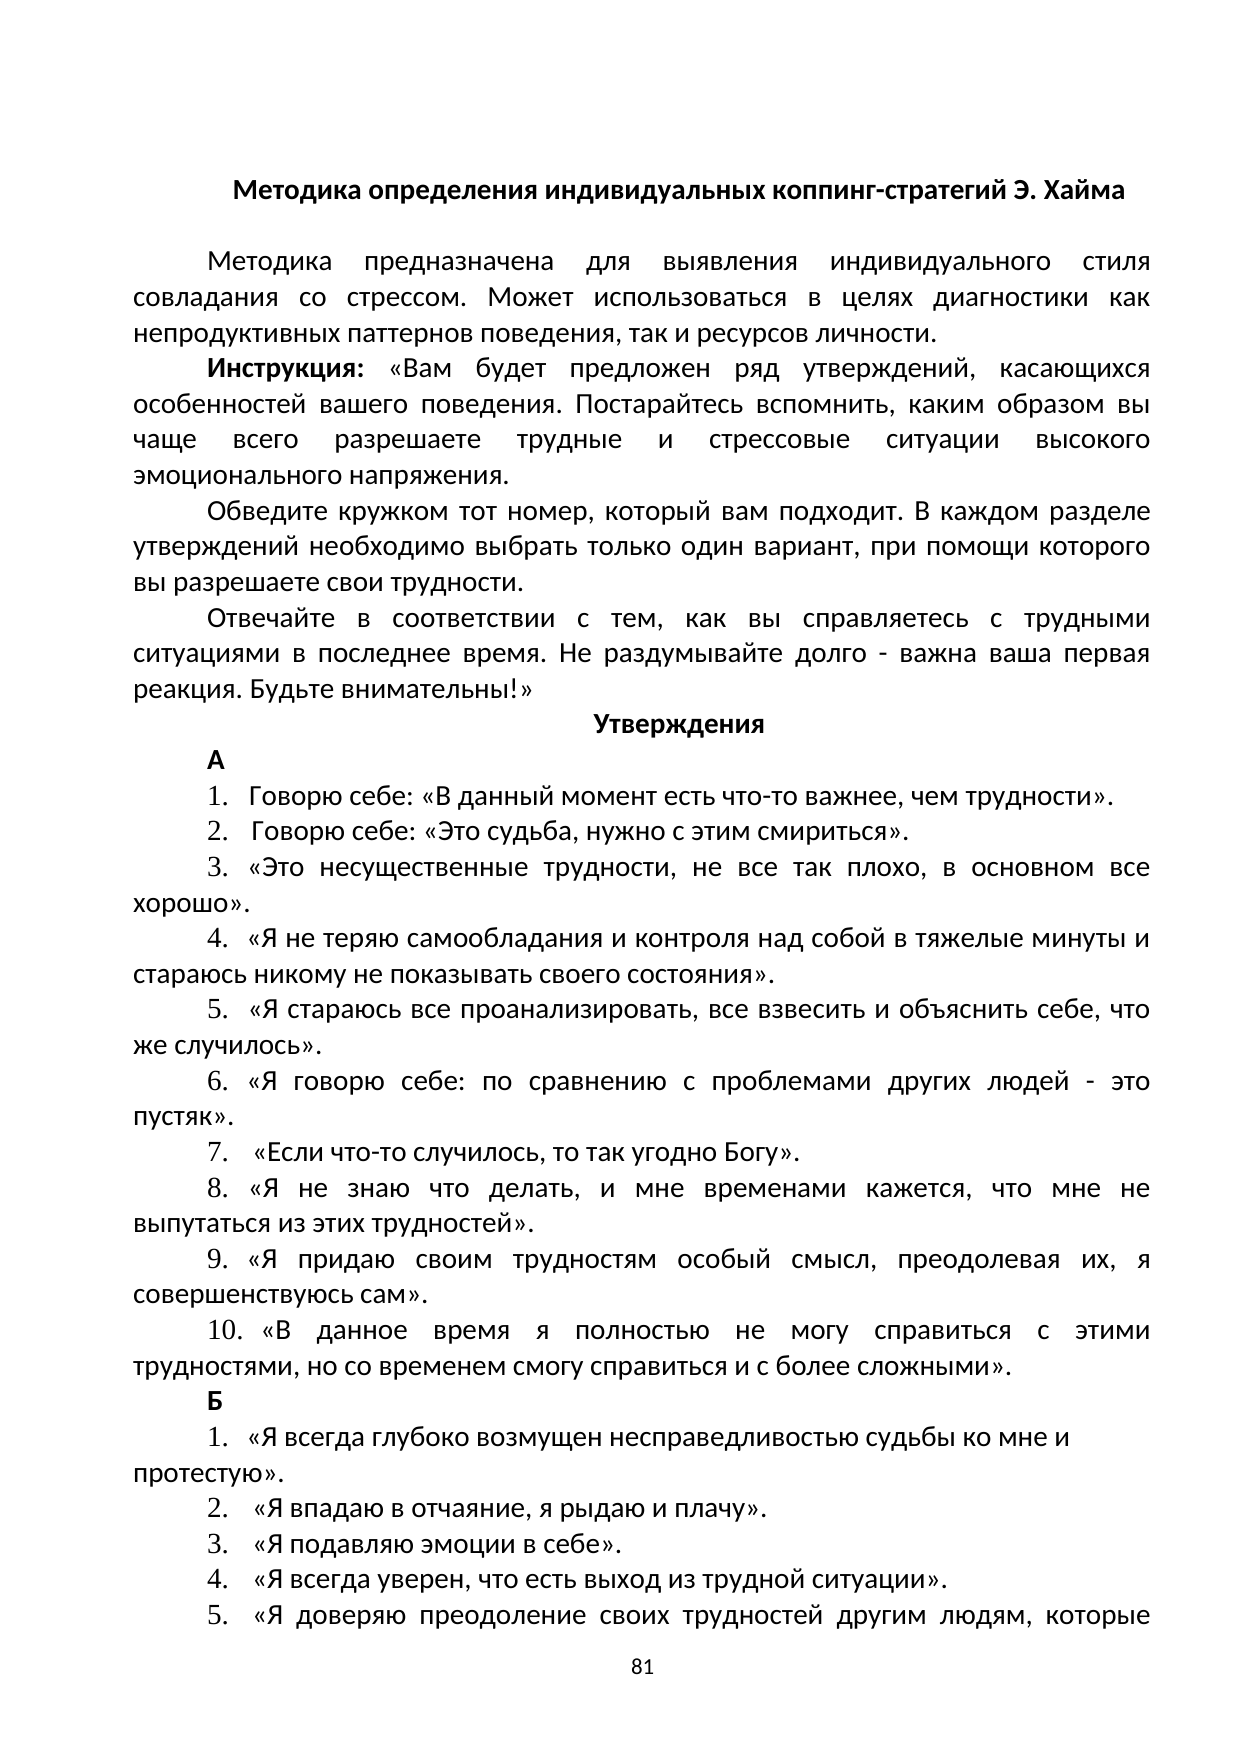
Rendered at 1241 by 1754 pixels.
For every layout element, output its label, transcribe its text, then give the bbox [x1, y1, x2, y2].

list «В данное время я полностью не могу справиться с этими трудностями, но со временем смогу справиться и с более сложными». [133, 1311, 1152, 1382]
text Методика определения индивидуальных коппинг-стратегий Э. Хайма [133, 171, 1152, 207]
list «Я придаю своим трудностям особый смысл, преодолевая их, я совершенствуюсь сам». [133, 1240, 1152, 1311]
text Методика предназначена для выявления индивидуального стиля совладания со стрессом. Может использоваться в целях диагностики как непродуктивных паттернов поведения, так и ресурсов личности. [133, 242, 1152, 349]
text Инструкция: «Вам будет предложен ряд утверждений, касающихся особенностей вашего поведения. Постарайтесь вспомнить, каким образом вы чаще всего разрешаете трудные и стрессовые ситуации высокого эмоционального напряжения. [133, 349, 1152, 492]
text Обведите кружком тот номер, который вам подходит. В каждом разделе утверждений необходимо выбрать только один вариант, при помощи которого вы разрешаете свои трудности. [133, 492, 1152, 599]
list «Я говорю себе: по сравнению с проблемами других людей - это пустяк». [133, 1062, 1152, 1133]
text Б [207, 1382, 1152, 1418]
list «Я всегда уверен, что есть выход из трудной ситуации». [133, 1561, 1152, 1596]
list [133, 1596, 1152, 1632]
list «Я не теряю самообладания и контроля над собой в тяжелые минуты и стараюсь никому не показывать своего состояния». [133, 919, 1152, 991]
list «Я впадаю в отчаяние, я рыдаю и плачу». [133, 1489, 1152, 1525]
list «Это несущественные трудности, не все так плохо, в основном все хорошо». [133, 848, 1152, 919]
text Утверждения [133, 706, 1152, 741]
text Отвечайте в соответствии с тем, как вы справляетесь с трудными ситуациями в последнее время. Не раздумывайте долго - важна ваша первая реакция. Будьте внимательны!» [133, 599, 1152, 706]
list Говорю себе: «В данный момент есть что-то важнее, чем трудности». [133, 777, 1152, 812]
list «Если что-то случилось, то так угодно Богу». [133, 1133, 1152, 1169]
text А [133, 741, 1152, 777]
list «Я всегда глубоко возмущен несправедливостью судьбы ко мне и протестую». [133, 1418, 1152, 1489]
list «Я не знаю что делать, и мне временами кажется, что мне не выпутаться из этих трудностей». [133, 1169, 1152, 1240]
list «Я подавляю эмоции в себе». [133, 1525, 1152, 1561]
list «Я стараюсь все проанализировать, все взвесить и объяснить себе, что же случилось». [133, 991, 1152, 1062]
list Говорю себе: «Это судьба, нужно с этим смириться». [133, 812, 1152, 848]
